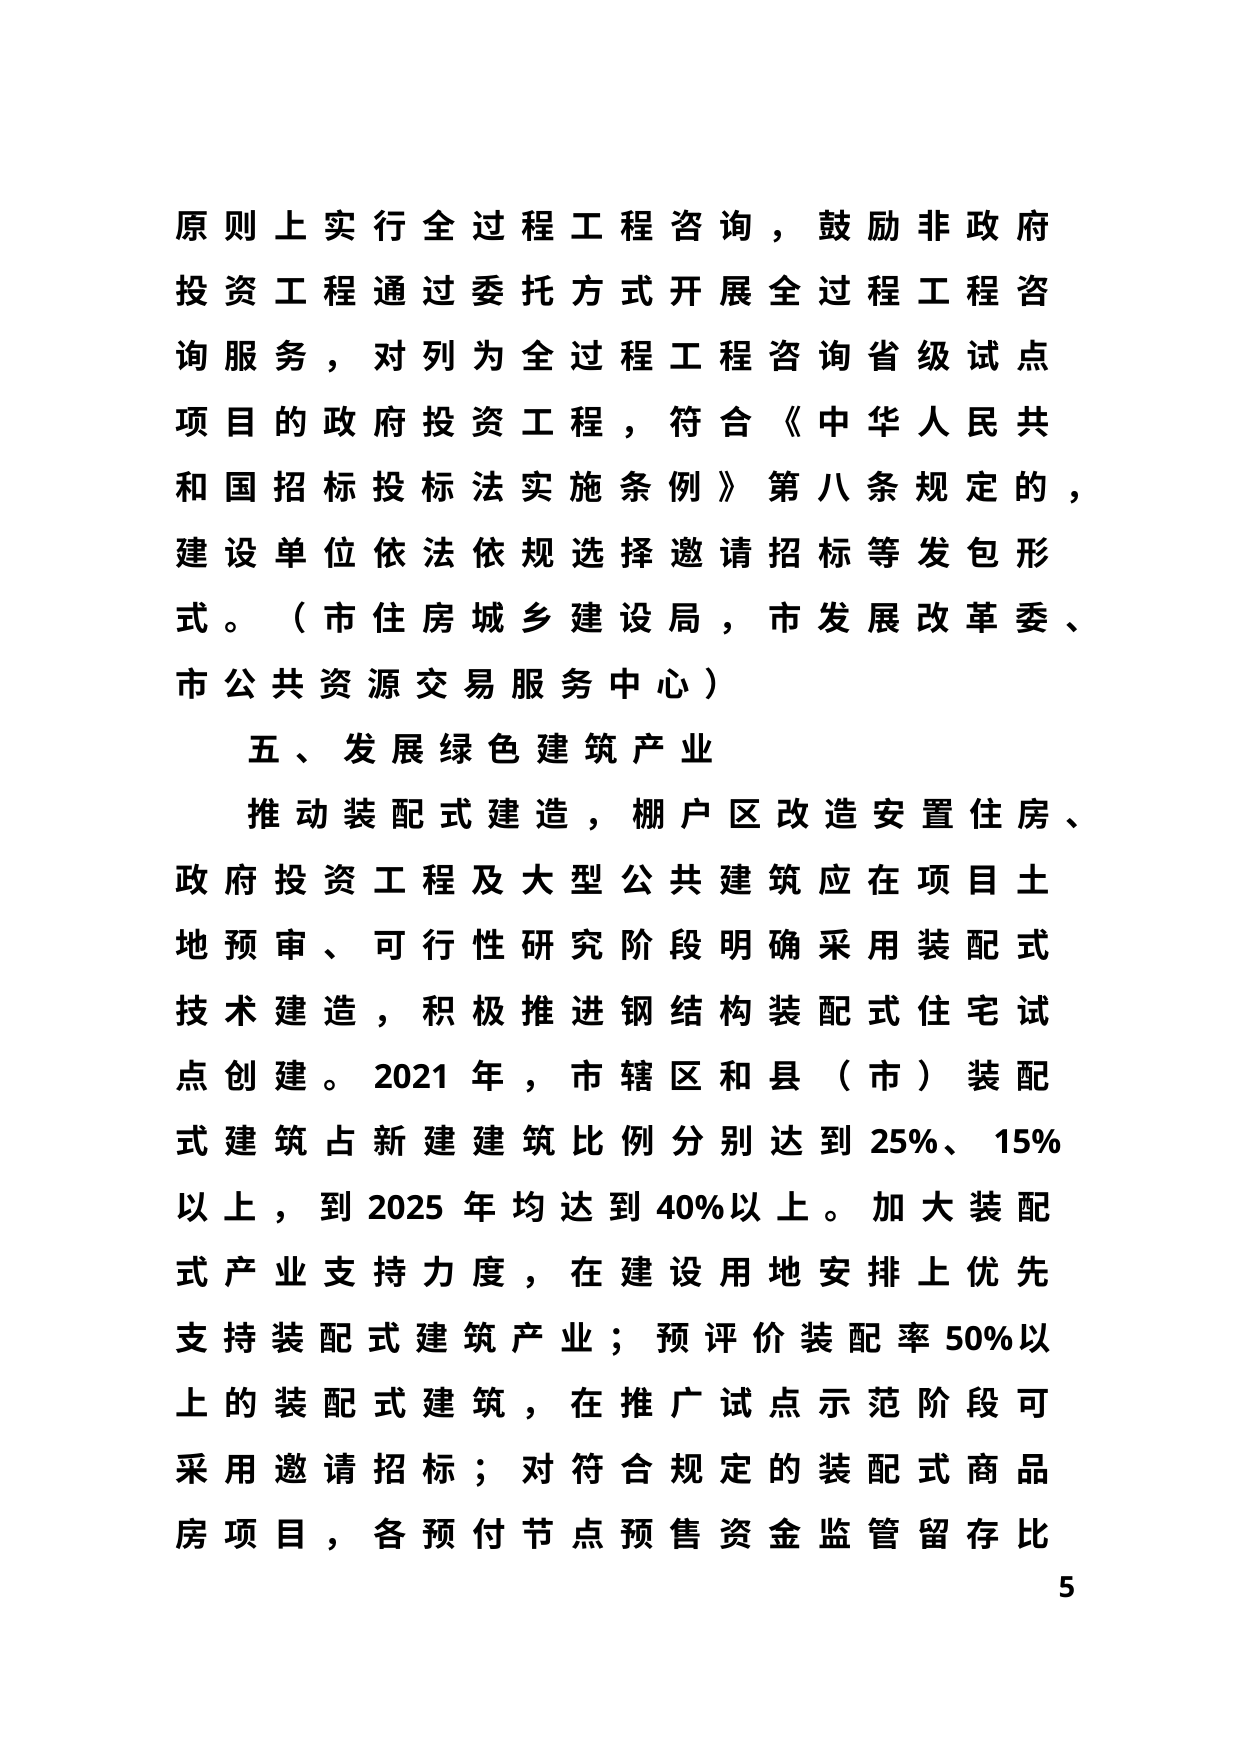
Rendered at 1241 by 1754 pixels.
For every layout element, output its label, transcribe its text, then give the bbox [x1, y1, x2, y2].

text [175, 191, 1065, 714]
text 五、发展绿色建筑产业 [175, 714, 1065, 779]
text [175, 779, 1065, 1564]
